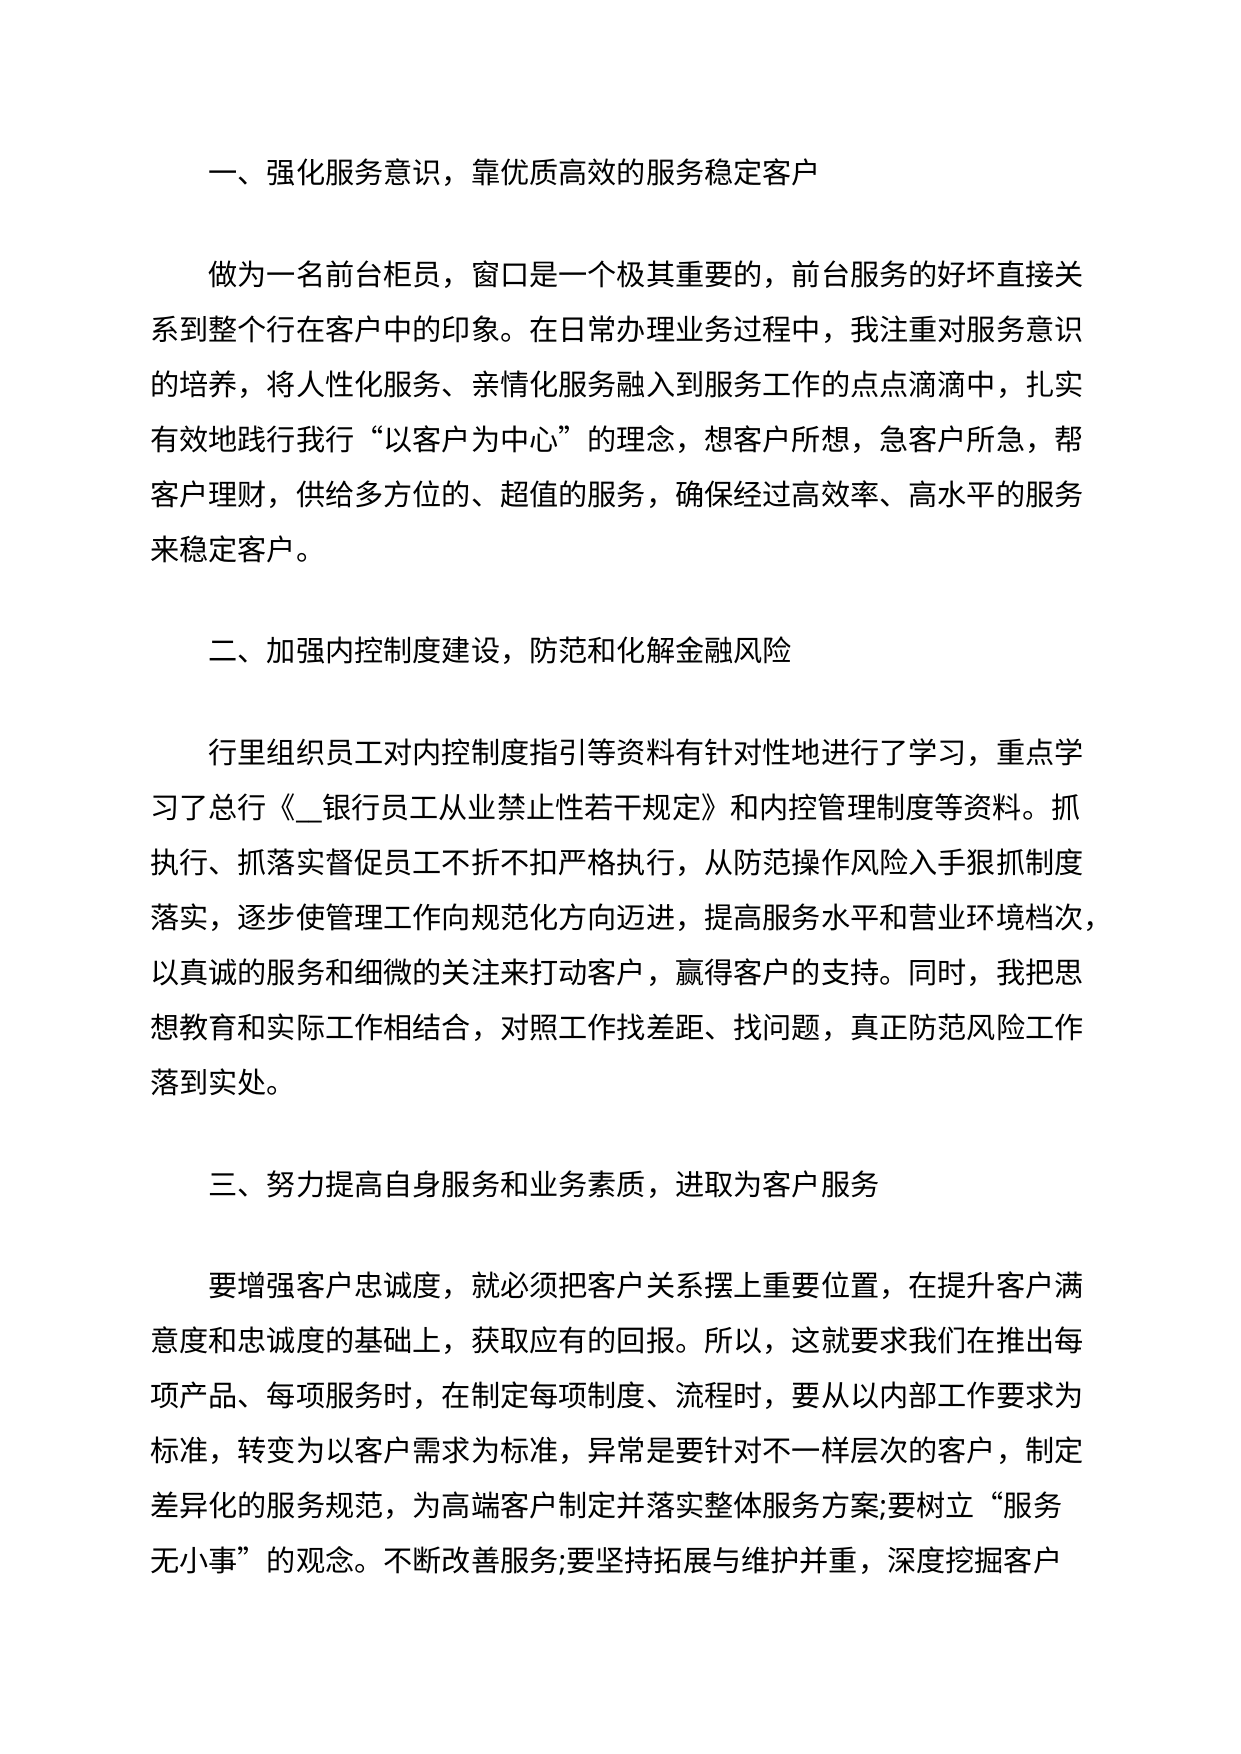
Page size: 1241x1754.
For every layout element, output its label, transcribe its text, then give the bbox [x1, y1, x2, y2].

text 做为一名前台柜员，窗口是一个极其重要的，前台服务的好坏直接关系到整个行在客户中的印象。在日常办理业务过程中，我注重对服务意识的培养，将人性化服务、亲情化服务融入到服务工作的点点滴滴中，扎实有效地践行我行“以客户为中心”的理念，想客户所想，急客户所急，帮客户理财，供给多方位的、超值的服务，确保经过高效率、高水平的服务来稳定客户。 [150, 252, 1090, 568]
text 三、努力提高自身服务和业务素质，进取为客户服务 [150, 1161, 1090, 1203]
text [150, 1263, 1090, 1580]
text 一、强化服务意识，靠优质高效的服务稳定客户 [150, 150, 1090, 192]
text 二、加强内控制度建设，防范和化解金融风险 [150, 628, 1090, 670]
text 行里组织员工对内控制度指引等资料有针对性地进行了学习，重点学习了总行《__银行员工从业禁止性若干规定》和内控管理制度等资料。抓执行、抓落实督促员工不折不扣严格执行，从防范操作风险入手狠抓制度落实，逐步使管理工作向规范化方向迈进，提高服务水平和营业环境档次，以真诚的服务和细微的关注来打动客户，赢得客户的支持。同时，我把思想教育和实际工作相结合，对照工作找差距、找问题，真正防范风险工作落到实处。 [150, 730, 1090, 1102]
